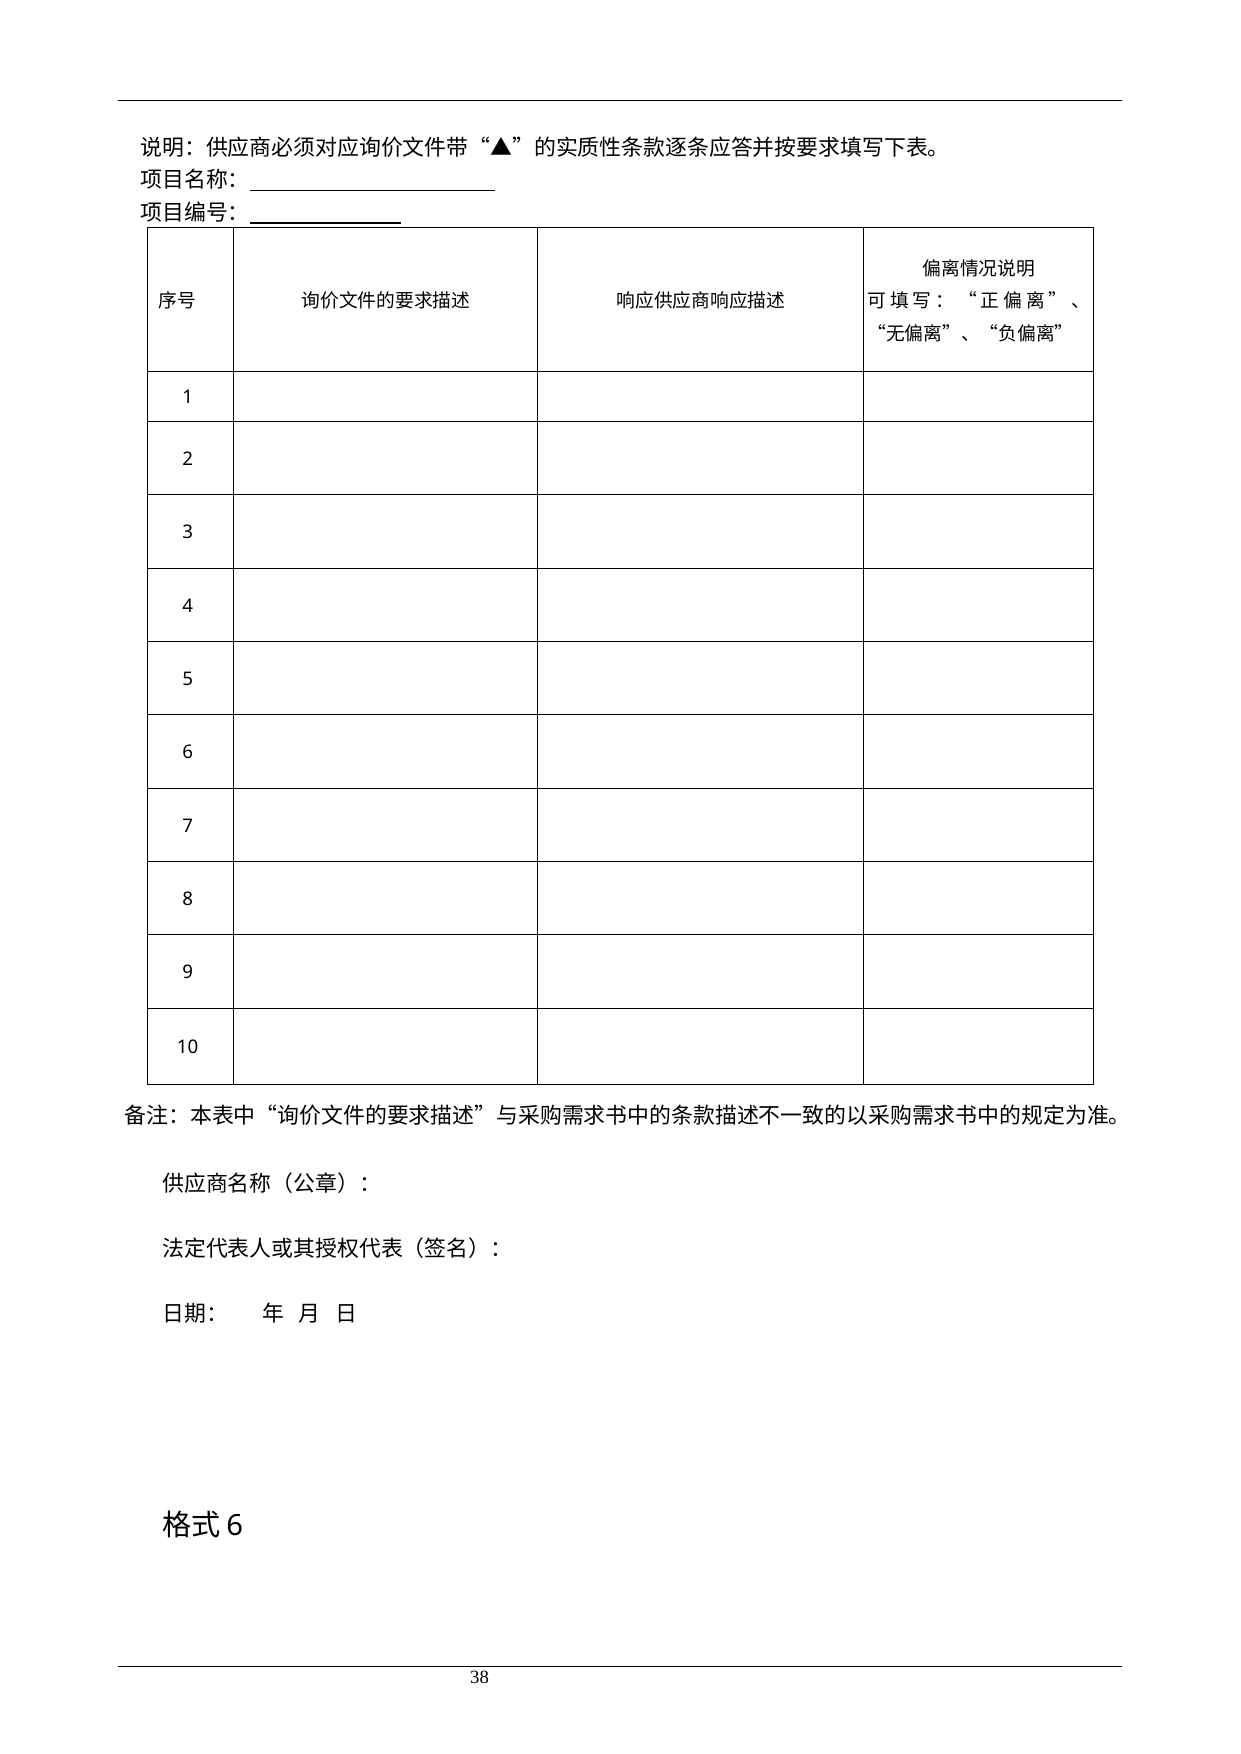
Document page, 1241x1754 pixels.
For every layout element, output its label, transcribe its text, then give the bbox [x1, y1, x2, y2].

text 说明：供应商必须对应询价文件带“▲”的实质性条款逐条应答并按要求填写下表。 [140, 129, 1122, 162]
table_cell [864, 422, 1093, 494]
text 项目名称： [118, 162, 1122, 194]
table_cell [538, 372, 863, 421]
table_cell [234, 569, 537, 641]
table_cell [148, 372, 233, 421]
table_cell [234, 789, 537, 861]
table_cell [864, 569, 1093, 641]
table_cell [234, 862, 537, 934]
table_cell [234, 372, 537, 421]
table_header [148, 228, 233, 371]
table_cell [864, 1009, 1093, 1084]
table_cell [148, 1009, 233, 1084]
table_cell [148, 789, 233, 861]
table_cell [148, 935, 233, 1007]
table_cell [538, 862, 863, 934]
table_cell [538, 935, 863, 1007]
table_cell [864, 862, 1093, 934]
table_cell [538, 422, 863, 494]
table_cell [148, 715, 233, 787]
text 格式6 [118, 1490, 1122, 1555]
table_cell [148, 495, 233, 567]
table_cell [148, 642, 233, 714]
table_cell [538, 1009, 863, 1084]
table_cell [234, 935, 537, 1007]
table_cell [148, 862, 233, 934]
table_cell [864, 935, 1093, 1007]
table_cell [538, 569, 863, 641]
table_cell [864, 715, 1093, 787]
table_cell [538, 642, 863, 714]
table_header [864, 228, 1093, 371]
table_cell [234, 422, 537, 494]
text 法定代表人或其授权代表（签名）： [118, 1230, 1122, 1263]
text 项目编号： [118, 194, 1122, 227]
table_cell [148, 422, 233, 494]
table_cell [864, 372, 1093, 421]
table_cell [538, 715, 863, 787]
text 备注：本表中“询价文件的要求描述”与采购需求书中的条款描述不一致的以采购需求书中的规定为准。 [124, 1085, 1122, 1133]
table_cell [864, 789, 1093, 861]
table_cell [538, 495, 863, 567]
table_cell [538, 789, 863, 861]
text 日期： 年 月 日 [118, 1295, 1122, 1328]
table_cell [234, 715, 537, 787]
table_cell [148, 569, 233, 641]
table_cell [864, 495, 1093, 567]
text 供应商名称（公章）： [118, 1165, 1122, 1198]
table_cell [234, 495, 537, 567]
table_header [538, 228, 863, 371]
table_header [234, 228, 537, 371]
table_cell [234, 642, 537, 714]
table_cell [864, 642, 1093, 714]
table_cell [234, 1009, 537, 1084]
